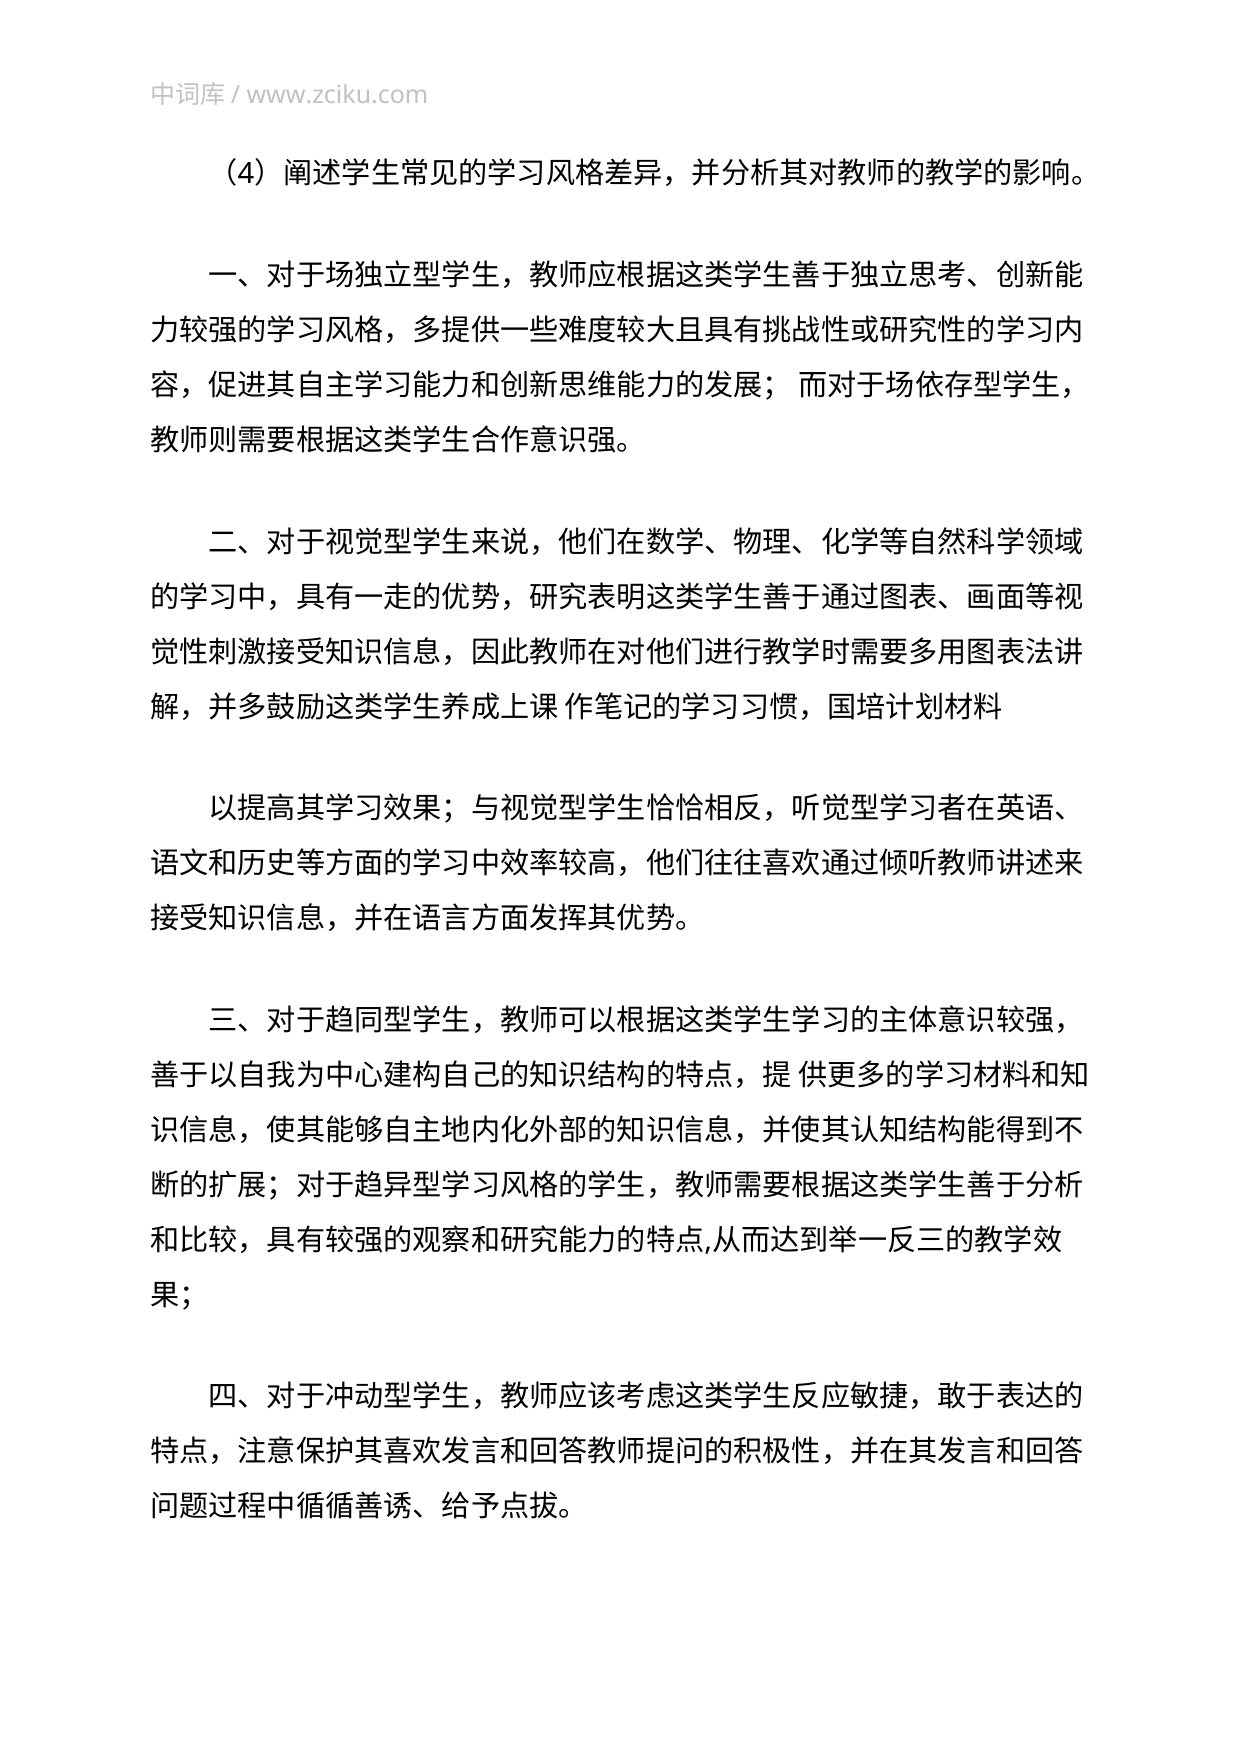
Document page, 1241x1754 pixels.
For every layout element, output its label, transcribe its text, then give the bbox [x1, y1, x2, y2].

text 一、对于场独立型学生，教师应根据这类学生善于独立思考、创新能力较强的学习风格，多提供一些难度较大且具有挑战性或研究性的学习内容，促进其自主学习能力和创新思维能力的发展； 而对于场依存型学生，教师则需要根据这类学生合作意识强。 [150, 252, 1090, 459]
text 三、对于趋同型学生，教师可以根据这类学生学习的主体意识较强，善于以自我为中心建构自己的知识结构的特点，提 供更多的学习材料和知识信息，使其能够自主地内化外部的知识信息，并使其认知结构能得到不断的扩展；对于趋异型学习风格的学生，教师需要根据这类学生善于分析和比较，具有较强的观察和研究能力的特点,从而达到举一反三的教学效果； [150, 996, 1090, 1313]
text （4）阐述学生常见的学习风格差异，并分析其对教师的教学的影响。 [150, 150, 1090, 192]
text 二、对于视觉型学生来说，他们在数学、物理、化学等自然科学领域的学习中，具有一走的优势，研究表明这类学生善于通过图表、画面等视觉性刺激接受知识信息，因此教师在对他们进行教学时需要多用图表法讲解，并多鼓励这类学生养成上课 作笔记的学习习惯，国培计划材料 [150, 518, 1090, 725]
text 四、对于冲动型学生，教师应该考虑这类学生反应敏捷，敢于表达的特点，注意保护其喜欢发言和回答教师提问的积极性，并在其发言和回答问题过程中循循善诱、给予点拔。 [150, 1373, 1090, 1525]
text 以提高其学习效果；与视觉型学生恰恰相反，听觉型学习者在英语、语文和历史等方面的学习中效率较高，他们往往喜欢通过倾听教师讲述来接受知识信息，并在语言方面发挥其优势。 [150, 785, 1090, 937]
